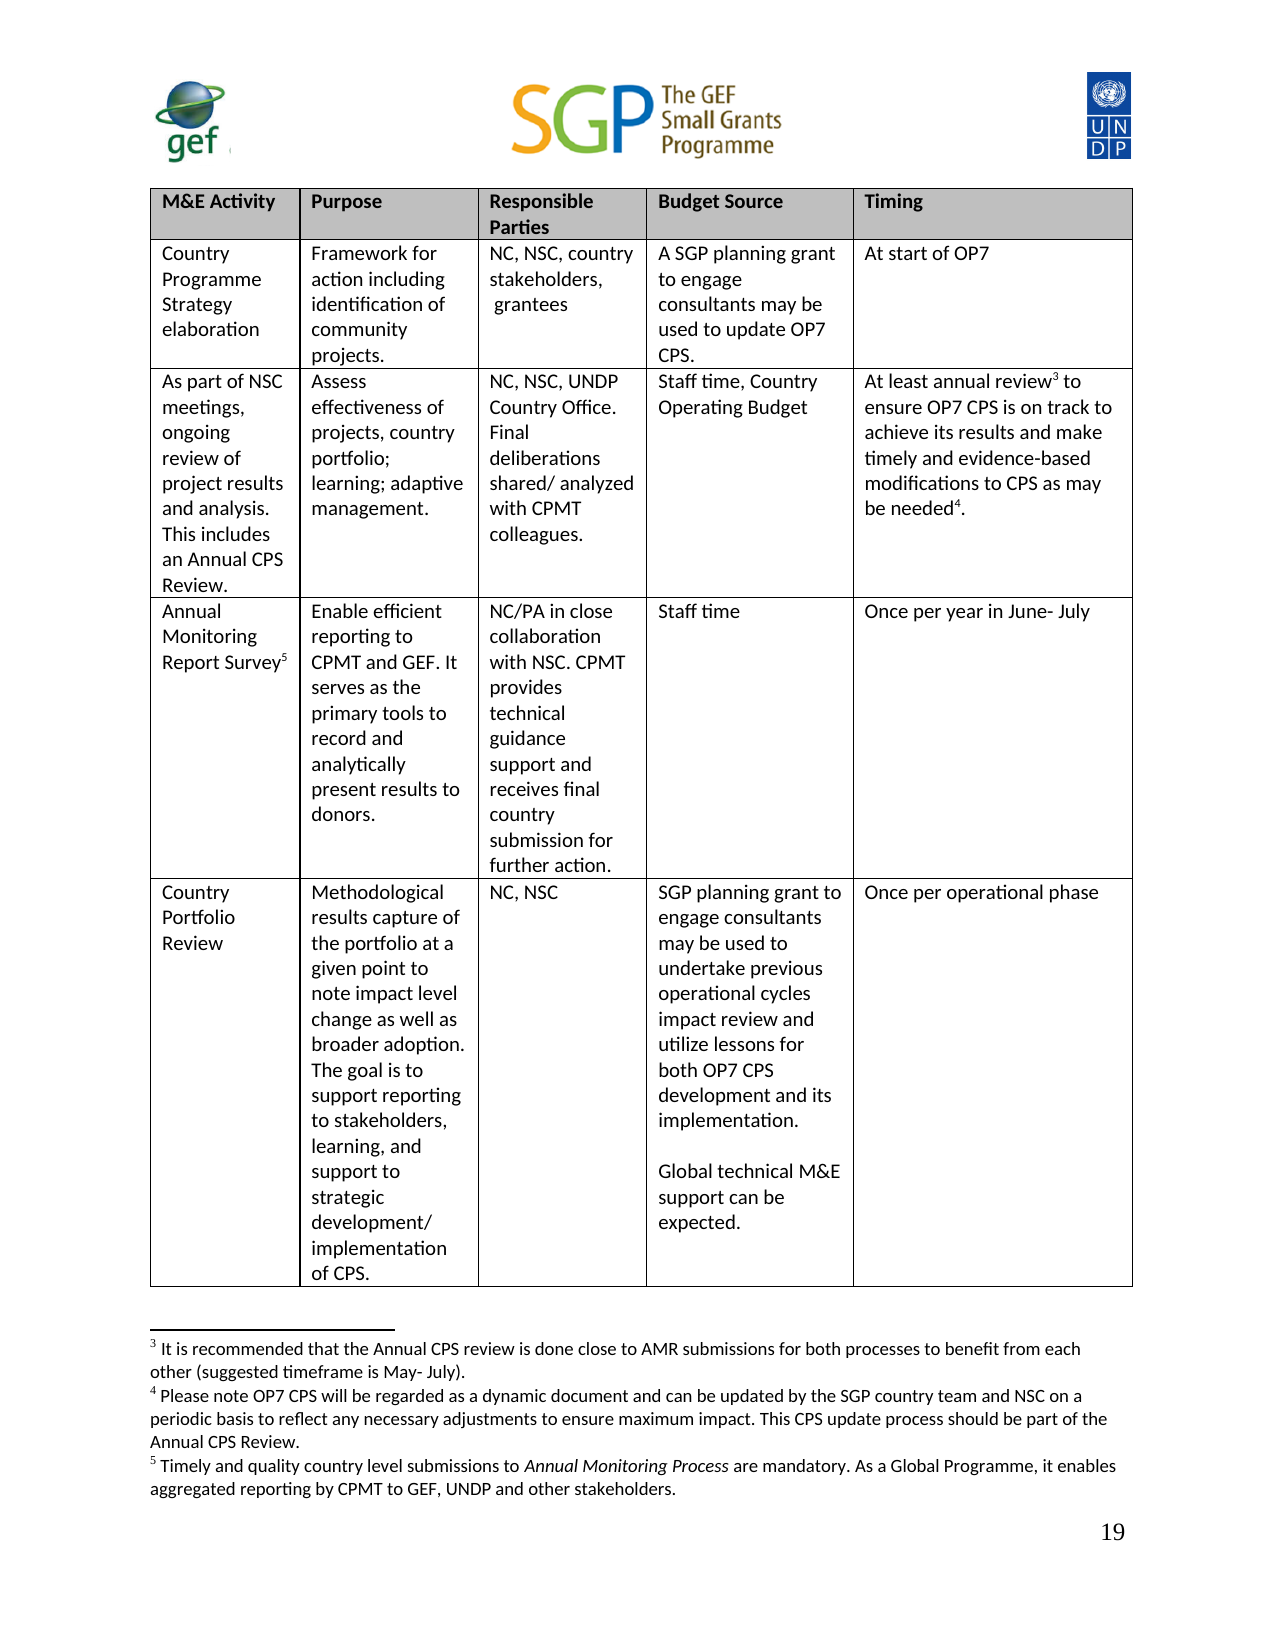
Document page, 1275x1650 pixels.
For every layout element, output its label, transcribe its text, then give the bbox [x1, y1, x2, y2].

table_cell Once per year in June- July [854, 598, 1132, 878]
table_header Timing [854, 189, 1132, 239]
table_cell A SGP planning grant to engage consultants may be used to update OP7 CPS. [647, 240, 853, 367]
table_cell At start of OP7 [854, 240, 1132, 367]
table_cell Methodological results capture of the portfolio at a given point to note impact level change as well as broader adoption. The goal is to support reporting to stakeholders, learning, and support to strategic development/ implementation of CPS. [301, 879, 478, 1286]
table_header Responsible Parties [479, 189, 646, 239]
table_cell Annual Monitoring Report Survey [151, 598, 299, 878]
table_cell Enable efficient reporting to CPMT and GEF. It serves as the primary tools to record and analytically present results to donors. [301, 598, 478, 878]
table_cell NC, NSC, country stakeholders, grantees [479, 240, 646, 367]
table_cell NC/PA in close collaboration with NSC. CPMT provides technical guidance support and receives final country submission for further action. [479, 598, 646, 878]
table_cell SGP planning grant to engage consultants may be used to undertake previous operational cycles impact review and utilize lessons for both OP7 CPS development and its implementation. Global technical M&E support can be expected. [647, 879, 853, 1286]
table_header Purpose [301, 189, 478, 239]
table_cell Framework for action including identification of community projects. [301, 240, 478, 367]
table_cell Country Programme Strategy elaboration [151, 240, 299, 367]
table_cell NC, NSC [479, 879, 646, 1286]
table_cell Staff time [647, 598, 853, 878]
table_cell Assess effectiveness of projects, country portfolio; learning; adaptive management. [301, 369, 478, 597]
picture [150, 75, 231, 166]
picture [499, 76, 788, 165]
table_cell As part of NSC meetings, ongoing review of project results and analysis. This includes an Annual CPS Review. [151, 369, 299, 597]
picture [1086, 72, 1132, 161]
table_header Budget Source [647, 189, 853, 239]
table_cell At least annual review to ensure OP7 CPS is on track to achieve its results and make timely and evidence-based modifications to CPS as may be needed. [854, 369, 1132, 597]
table_cell Once per operational phase [854, 879, 1132, 1286]
table_cell Country Portfolio Review [151, 879, 299, 1286]
table_cell Staff time, Country Operating Budget [647, 369, 853, 597]
table_header M&E Activity [151, 189, 299, 239]
table_cell NC, NSC, UNDP Country Office. Final deliberations shared/ analyzed with CPMT colleagues. [479, 369, 646, 597]
